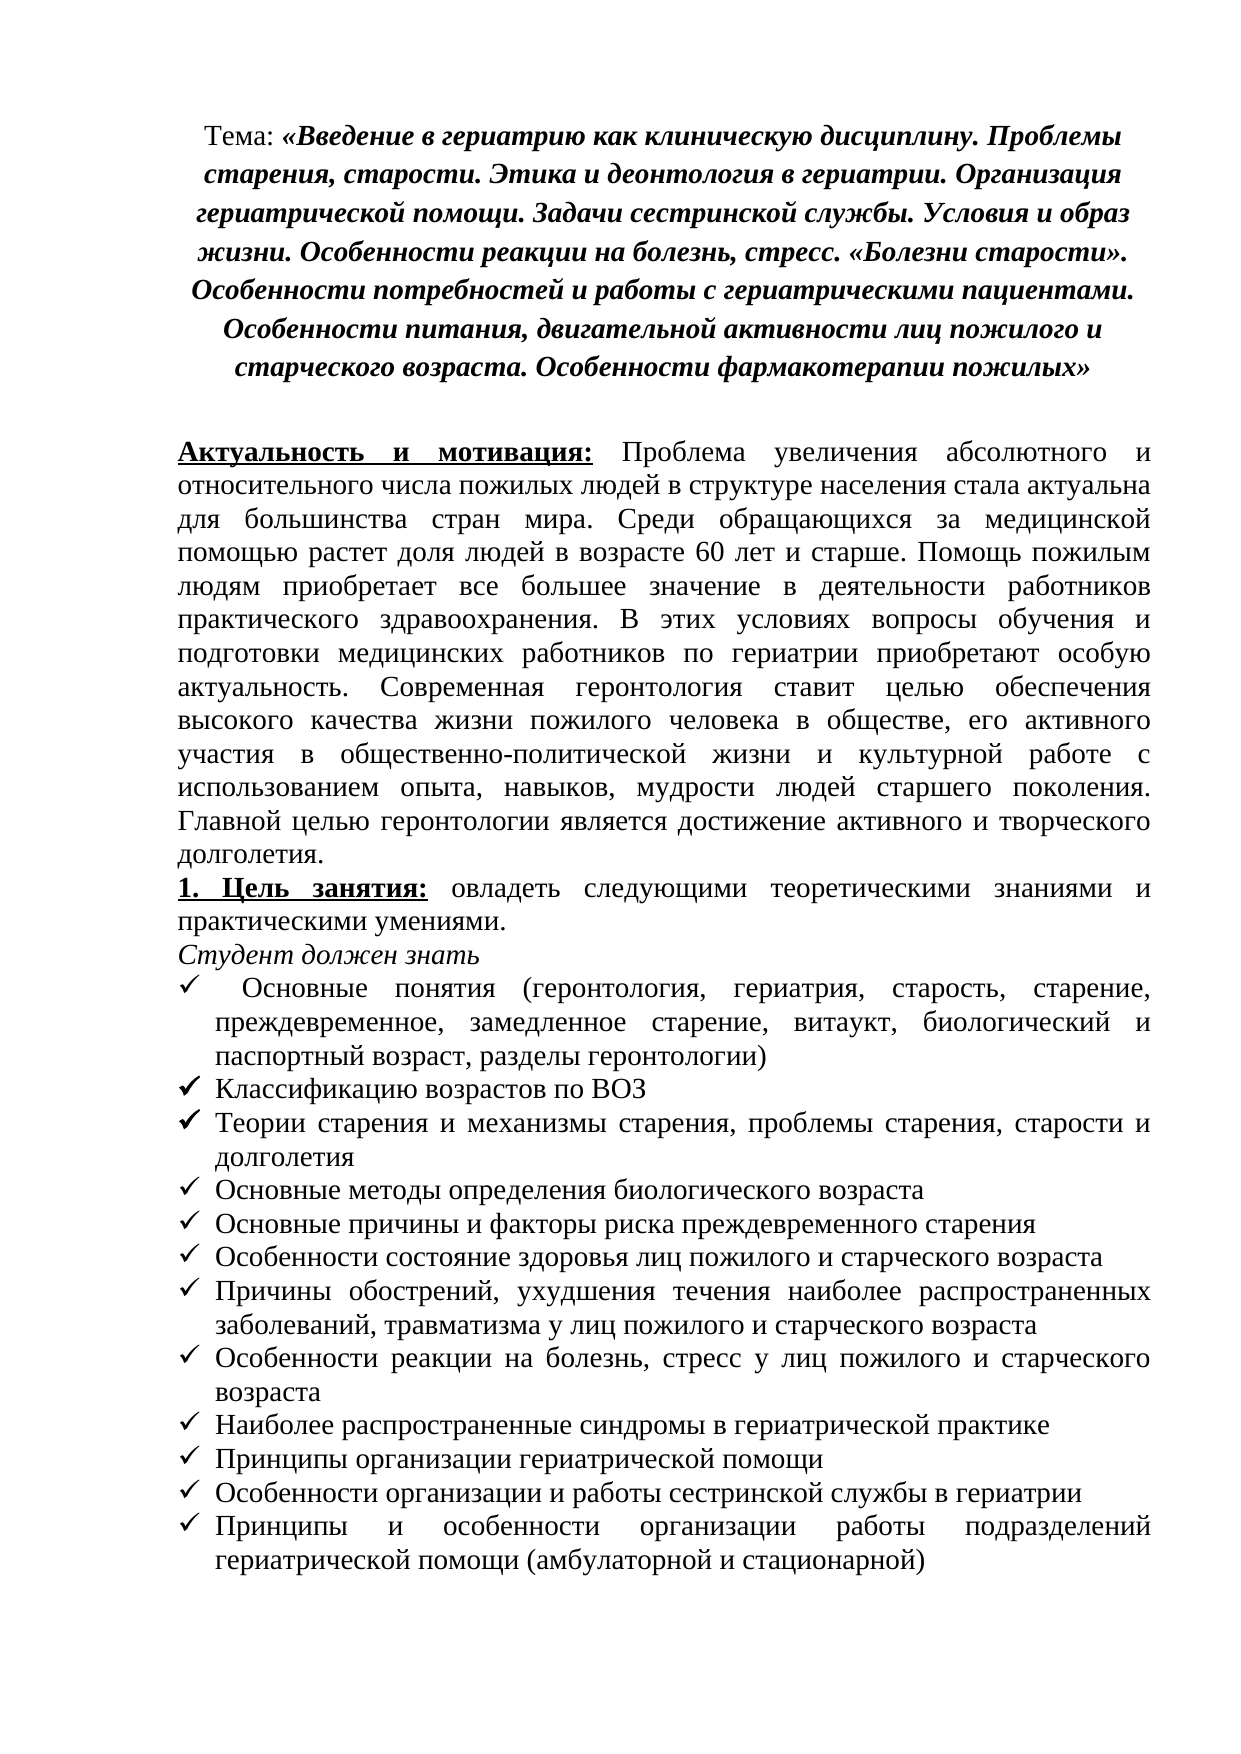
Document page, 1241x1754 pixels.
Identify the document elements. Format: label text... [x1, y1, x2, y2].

list Принципы организации гериатрической помощи [177, 1441, 1152, 1475]
list Теории старения и механизмы старения, проблемы старения, старости и долголетия [177, 1105, 1152, 1172]
list Основные причины и факторы риска преждевременного старения [177, 1206, 1152, 1239]
list Принципы и особенности организации работы подразделений гериатрической помощи (амбулаторной и стационарной) [177, 1508, 1152, 1576]
list Основные понятия (геронтология, гериатрия, старость, старение, преждевременное, замедленное старение, витаукт, биологический и паспортный возраст, разделы геронтологии) [177, 971, 1152, 1071]
list Наиболее распространенные синдромы в гериатрической практике [177, 1407, 1152, 1441]
list Особенности реакции на болезнь, стресс у лиц пожилого и старческого возраста [177, 1340, 1152, 1407]
list Классификацию возрастов по ВОЗ [177, 1071, 1152, 1105]
text 1. Цель занятия: овладеть следующими теоретическими знаниями и практическими умениями. [177, 870, 1152, 937]
list Причины обострений, ухудшения течения наиболее распространенных заболеваний, травматизма у лиц пожилого и старческого возраста [177, 1273, 1152, 1340]
list Особенности организации и работы сестринской службы в гериатрии [177, 1475, 1152, 1508]
text Актуальность и мотивация: Проблема увеличения абсолютного и относительного числа пожилых людей в структуре населения стала актуальна для большинства стран мира. Среди обращающихся за медицинской помощью растет доля людей в возрасте 60 лет и старше. Помощь пожилым людям приобретает все большее значение в деятельности работников практического здравоохранения. В этих условиях вопросы обучения и подготовки медицинских работников по гериатрии приобретают особую актуальность. Современная геронтология ставит целью обеспечения высокого качества жизни пожилого человека в обществе, его активного участия в общественно-политической жизни и культурной работе с использованием опыта, навыков, мудрости людей старшего поколения. Главной целью геронтологии является достижение активного и творческого долголетия. [177, 434, 1152, 870]
text Студент должен знать [177, 937, 1152, 971]
list Основные методы определения биологического возраста [177, 1172, 1152, 1206]
text Тема: «Введение в гериатрию как клиническую дисциплину. Проблемы старения, старости. Этика и деонтология в гериатрии. Организация гериатрической помощи. Задачи сестринской службы. Условия и образ жизни. Особенности реакции на болезнь, стресс. «Болезни старости». Особенности потребностей и работы с гериатрическими пациентами. Особенности питания, двигательной активности лиц пожилого и старческого возраста. Особенности фармакотерапии пожилых» [177, 118, 1152, 383]
list Особенности состояние здоровья лиц пожилого и старческого возраста [177, 1239, 1152, 1273]
